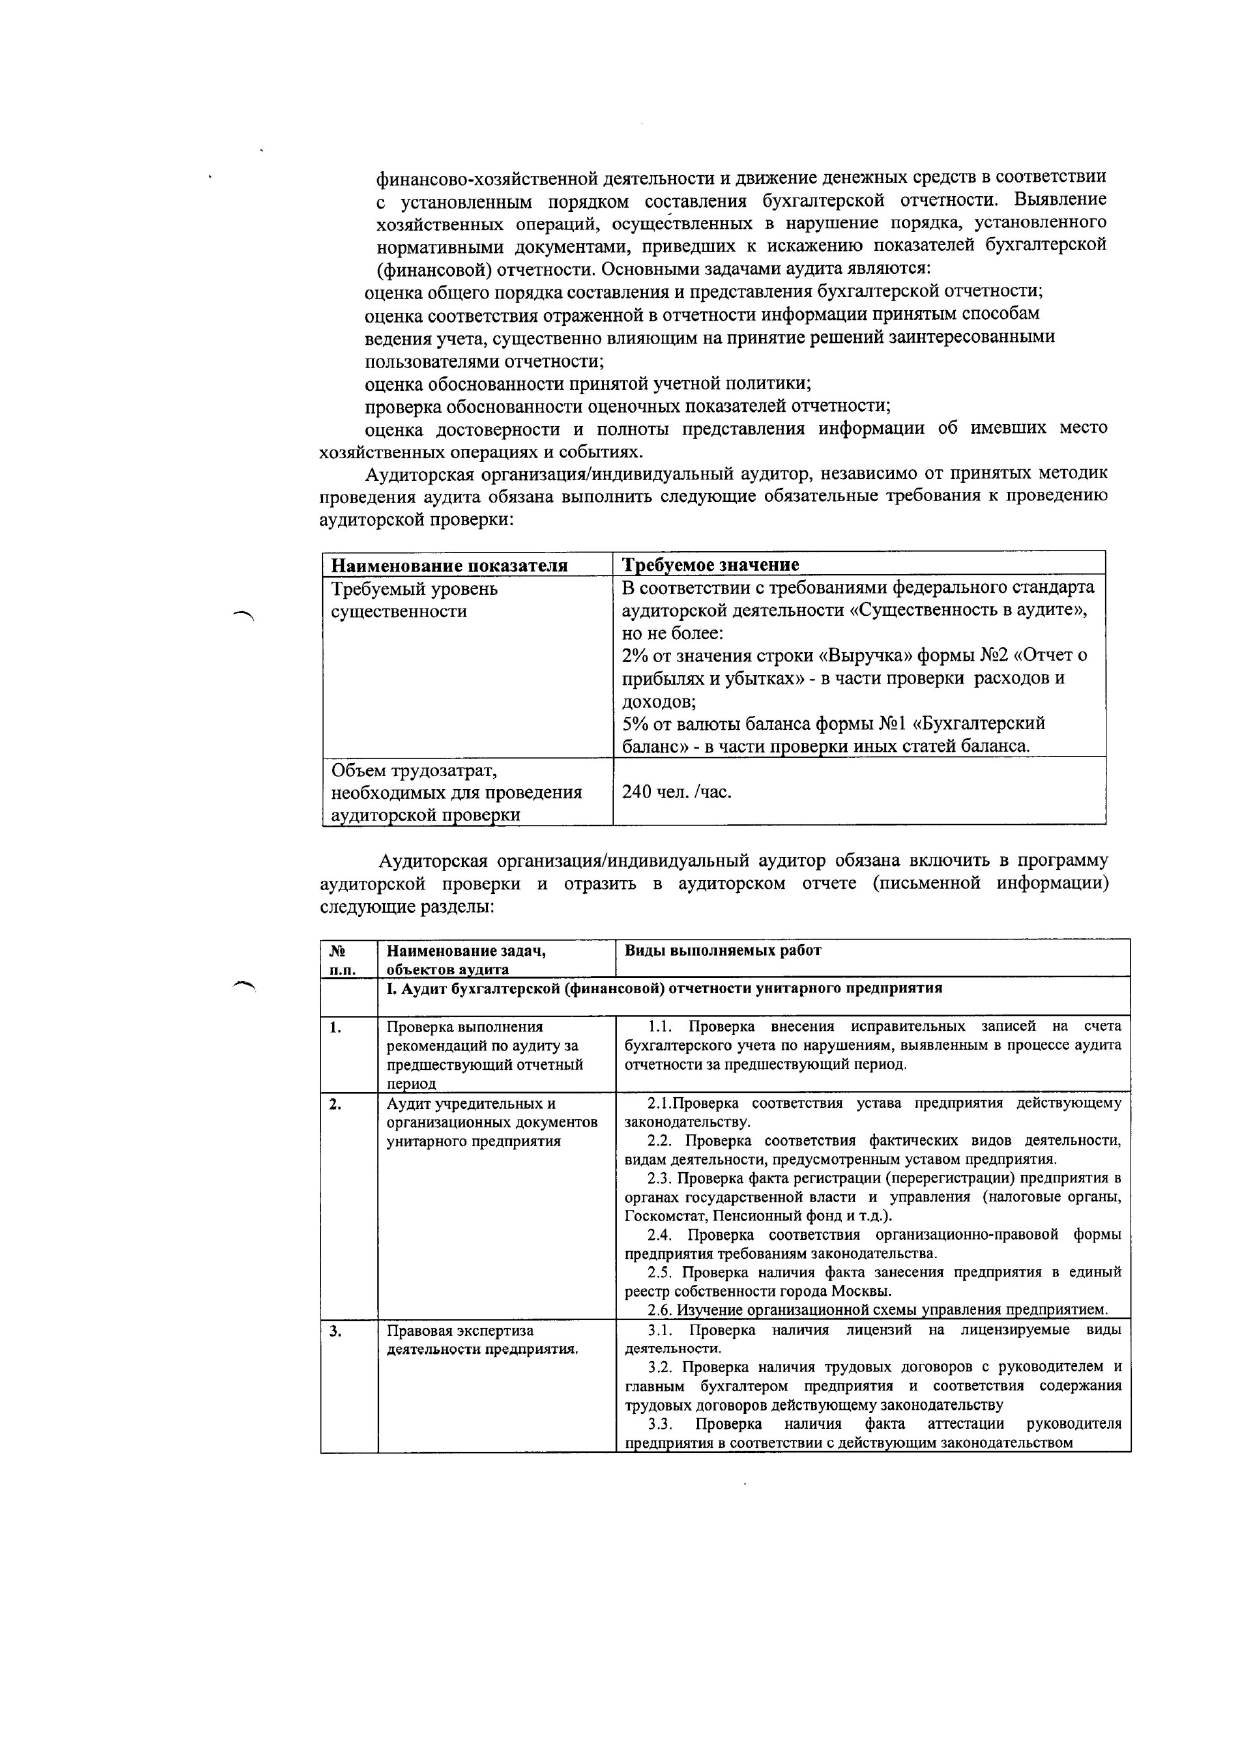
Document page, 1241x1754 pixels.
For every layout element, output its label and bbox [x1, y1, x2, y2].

picture [177, 118, 1152, 1496]
